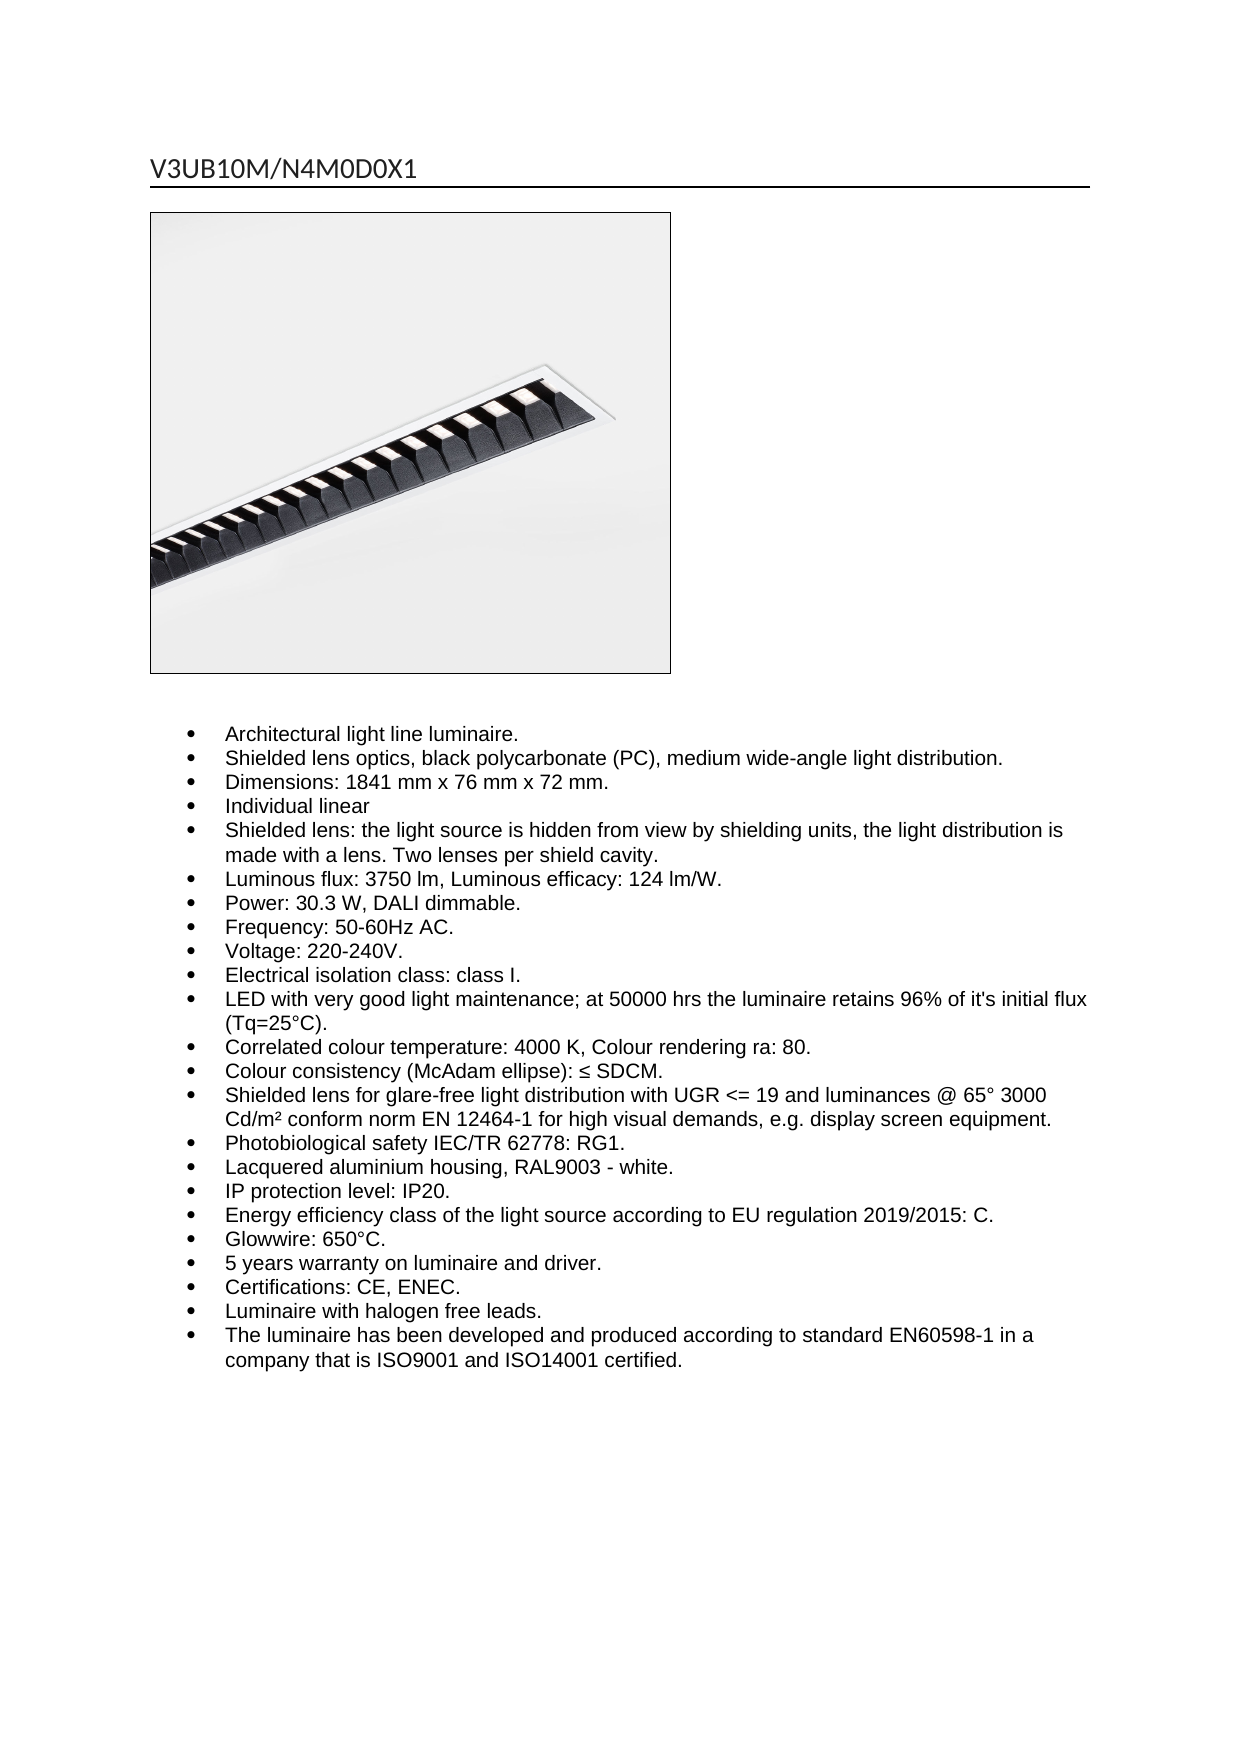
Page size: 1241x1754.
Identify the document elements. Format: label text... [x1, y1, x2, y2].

list Architectural light line luminaire. [187, 722, 1090, 746]
list Frequency: 50-60Hz AC. [187, 914, 1090, 938]
text V3UB10M/N4M0D0X1 [150, 150, 1090, 186]
list LED with very good light maintenance; at 50000 hrs the luminaire retains 96% of it's initial flux (Tq=25°C). [187, 987, 1090, 1035]
list Certifications: CE, ENEC. [187, 1275, 1090, 1299]
list IP protection level: IP20. [187, 1179, 1090, 1203]
list Luminous flux: 3750 lm, Luminous efficacy: 124 lm/W. [187, 866, 1090, 890]
list Glowwire: 650°C. [187, 1227, 1090, 1251]
list Lacquered aluminium housing, RAL9003 - white. [187, 1155, 1090, 1179]
list The luminaire has been developed and produced according to standard EN60598-1 in a company that is ISO9001 and ISO14001 certified. [187, 1323, 1090, 1371]
list Power: 30.3 W, DALI dimmable. [187, 890, 1090, 914]
list 5 years warranty on luminaire and driver. [187, 1251, 1090, 1275]
list Individual linear [187, 794, 1090, 818]
list Colour consistency (McAdam ellipse): ≤ SDCM. [187, 1059, 1090, 1083]
list Shielded lens optics, black polycarbonate (PC), medium wide-angle light distribution. [187, 746, 1090, 770]
picture [151, 213, 670, 673]
list Electrical isolation class: class I. [187, 963, 1090, 987]
list Luminaire with halogen free leads. [187, 1299, 1090, 1323]
list Photobiological safety IEC/TR 62778: RG1. [187, 1131, 1090, 1155]
list Energy efficiency class of the light source according to EU regulation 2019/2015: C. [187, 1203, 1090, 1227]
list Shielded lens for glare-free light distribution with UGR <= 19 and luminances @ 65° 3000 Cd/m² conform norm EN 12464-1 for high visual demands, e.g. display screen equipment. [187, 1083, 1090, 1131]
list Dimensions: 1841 mm x 76 mm x 72 mm. [187, 770, 1090, 794]
list Correlated colour temperature: 4000 K, Colour rendering ra: 80. [187, 1035, 1090, 1059]
list Voltage: 220-240V. [187, 938, 1090, 963]
list Shielded lens: the light source is hidden from view by shielding units, the light distribution is made with a lens. Two lenses per shield cavity. [187, 818, 1090, 866]
